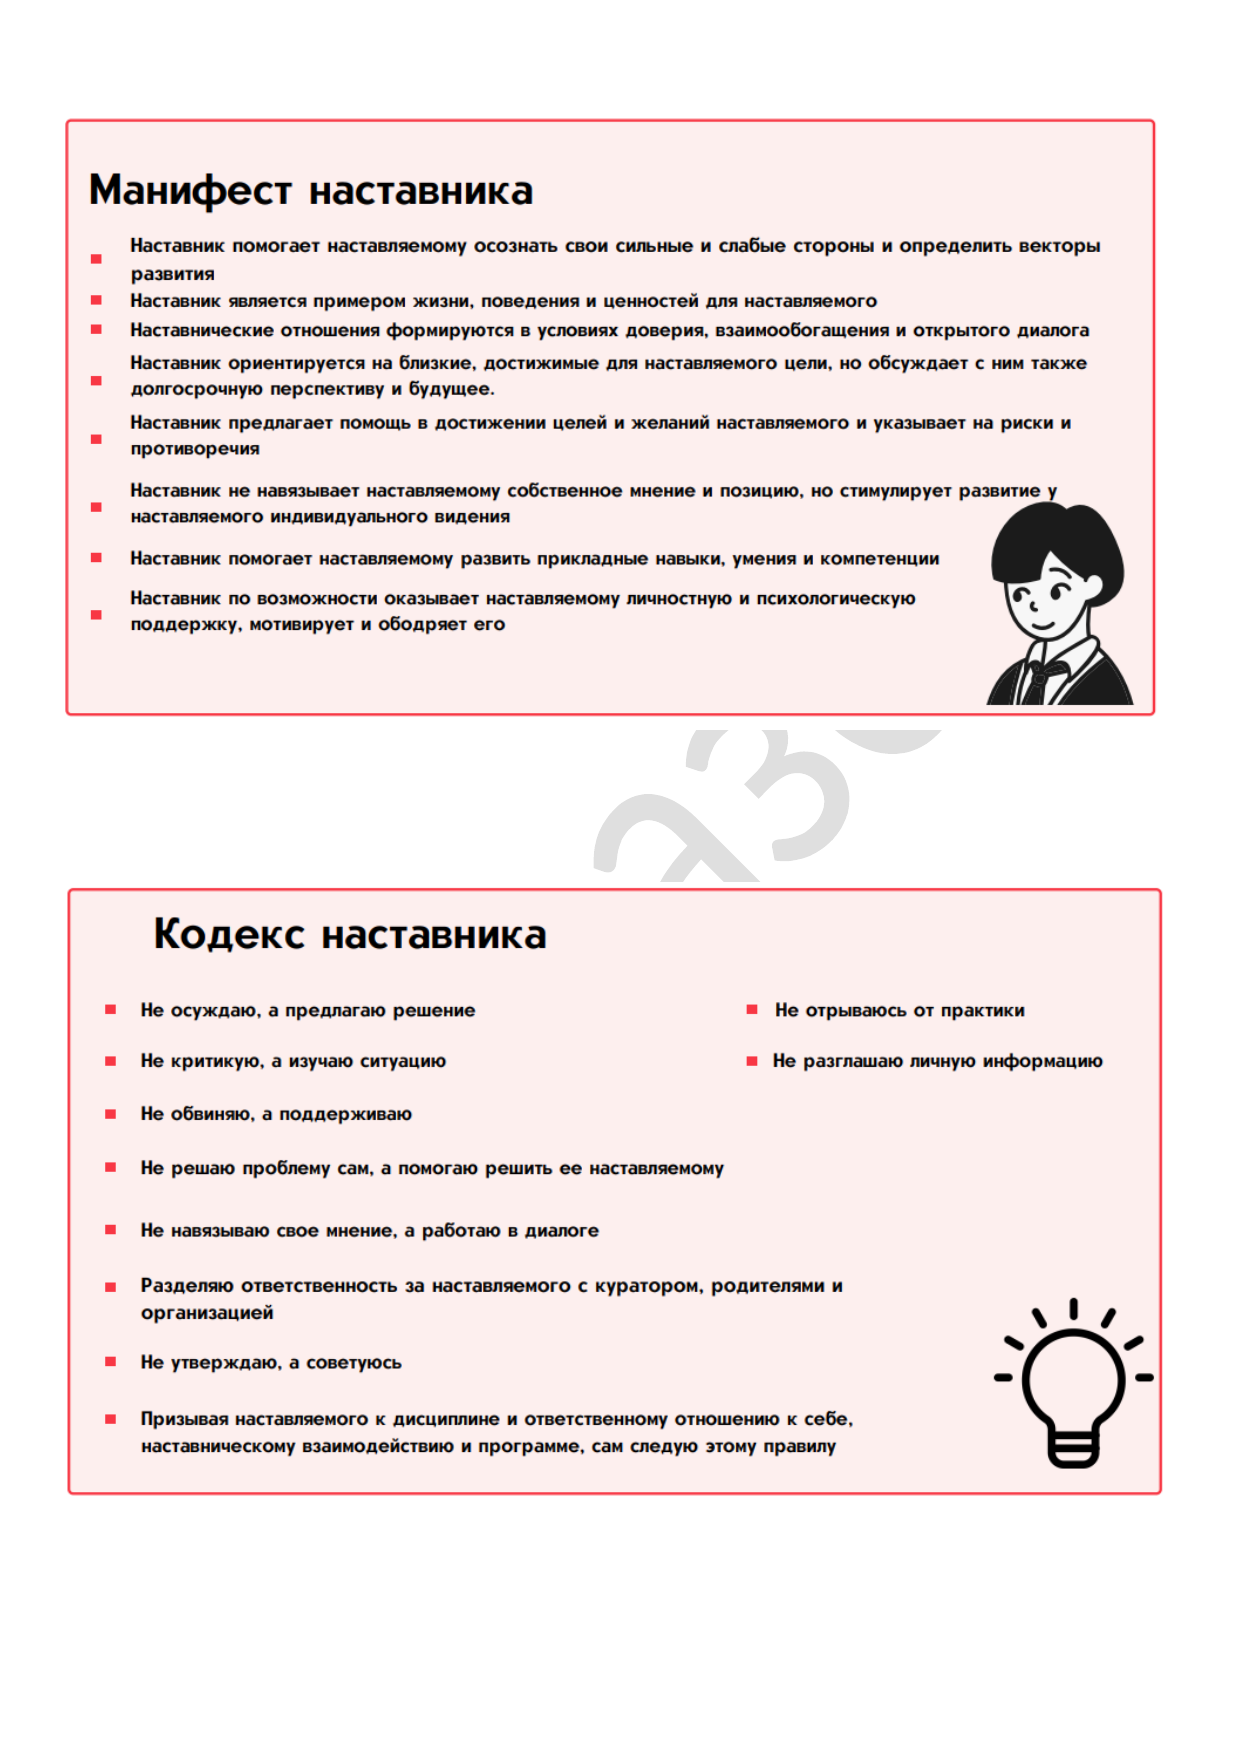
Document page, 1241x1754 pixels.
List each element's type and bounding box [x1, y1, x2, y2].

picture [57, 108, 1164, 730]
picture [57, 882, 1162, 1501]
